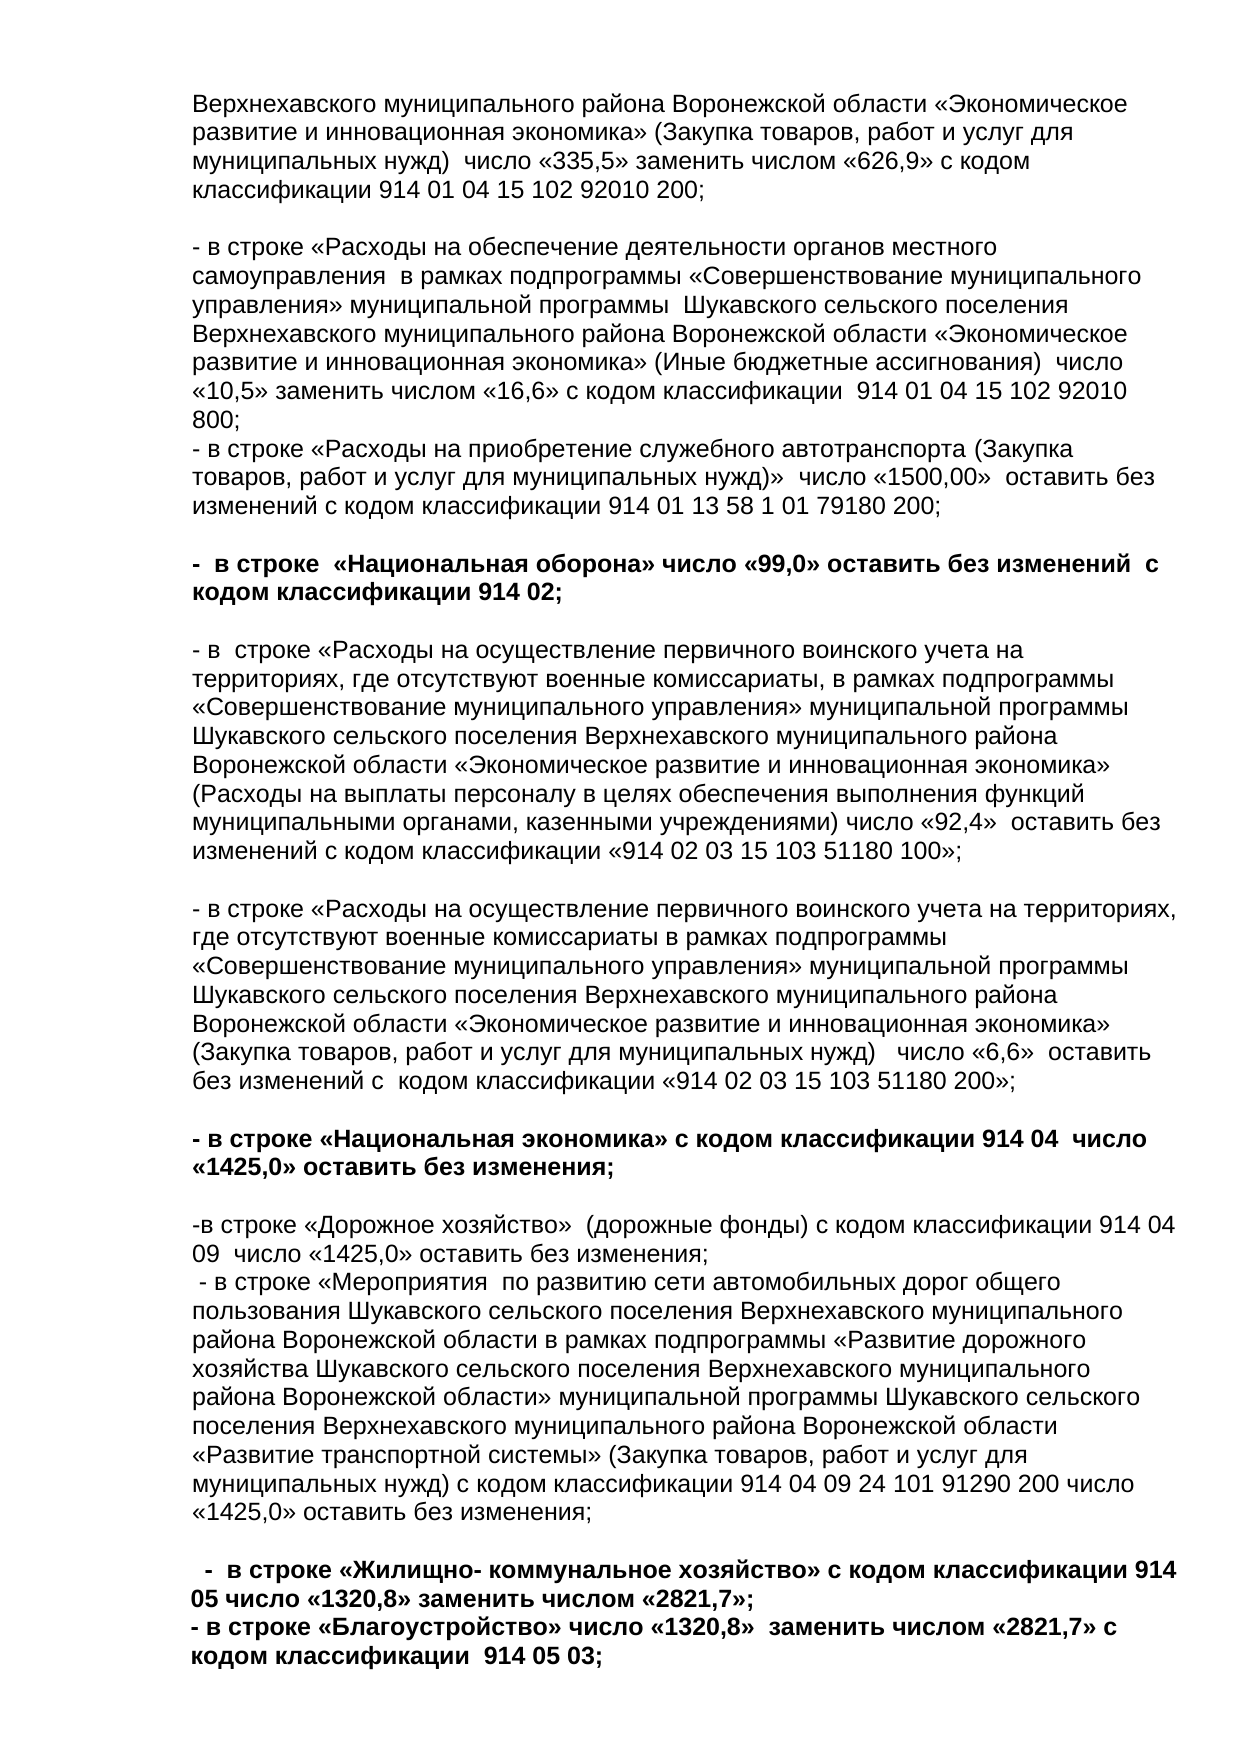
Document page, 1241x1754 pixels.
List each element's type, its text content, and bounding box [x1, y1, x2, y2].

text - в строке «Расходы на осуществление первичного воинского учета на территориях, где отсутствуют военные комиссариаты в рамках подпрограммы «Совершенствование муниципального управления» муниципальной программы Шукавского сельского поселения Верхнехавского муниципального района Воронежской области «Экономическое развитие и инновационная экономика» (Закупка товаров, работ и услуг для муниципальных нужд) число «6,6» оставить без изменений с кодом классификации «914 02 03 15 103 51180 200»; [192, 894, 1181, 1095]
text - в строке «Национальная оборона» число «99,0» оставить без изменений с кодом классификации 914 02; [192, 549, 1181, 606]
text - в строке «Расходы на приобретение служебного автотранспорта (Закупка товаров, работ и услуг для муниципальных нужд)» число «1500,00» оставить без изменений с кодом классификации 914 01 13 58 1 01 79180 200; [192, 434, 1181, 520]
text - в строке «Жилищно- коммунальное хозяйство» с кодом классификации 914 05 число «1320,8» заменить числом «2821,7»; [190, 1555, 1181, 1612]
text - в строке «Мероприятия по развитию сети автомобильных дорог общего пользования Шукавского сельского поселения Верхнехавского муниципального района Воронежской области в рамках подпрограммы «Развитие дорожного хозяйства Шукавского сельского поселения Верхнехавского муниципального района Воронежской области» муниципальной программы Шукавского сельского поселения Верхнехавского муниципального района Воронежской области «Развитие транспортной системы» (Закупка товаров, работ и услуг для муниципальных нужд) с кодом классификации 914 04 09 24 101 91290 200 число «1425,0» оставить без изменения; [192, 1267, 1181, 1526]
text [192, 89, 1181, 204]
text - в строке «Благоустройство» число «1320,8» заменить числом «2821,7» с кодом классификации 914 05 03; [190, 1612, 1181, 1670]
text - в строке «Расходы на обеспечение деятельности органов местного самоуправления в рамках подпрограммы «Совершенствование муниципального управления» муниципальной программы Шукавского сельского поселения Верхнехавского муниципального района Воронежской области «Экономическое развитие и инновационная экономика» (Иные бюджетные ассигнования) число «10,5» заменить числом «16,6» с кодом классификации 914 01 04 15 102 92010 800; [192, 232, 1181, 434]
text - в строке «Расходы на осуществление первичного воинского учета на территориях, где отсутствуют военные комиссариаты, в рамках подпрограммы «Совершенствование муниципального управления» муниципальной программы Шукавского сельского поселения Верхнехавского муниципального района Воронежской области «Экономическое развитие и инновационная экономика» (Расходы на выплаты персоналу в целях обеспечения выполнения функций муниципальными органами, казенными учреждениями) число «92,4» оставить без изменений с кодом классификации «914 02 03 15 103 51180 100»; [192, 635, 1181, 865]
text -в строке «Дорожное хозяйство» (дорожные фонды) с кодом классификации 914 04 09 число «1425,0» оставить без изменения; [192, 1210, 1181, 1267]
text - в строке «Национальная экономика» с кодом классификации 914 04 число «1425,0» оставить без изменения; [192, 1124, 1181, 1181]
